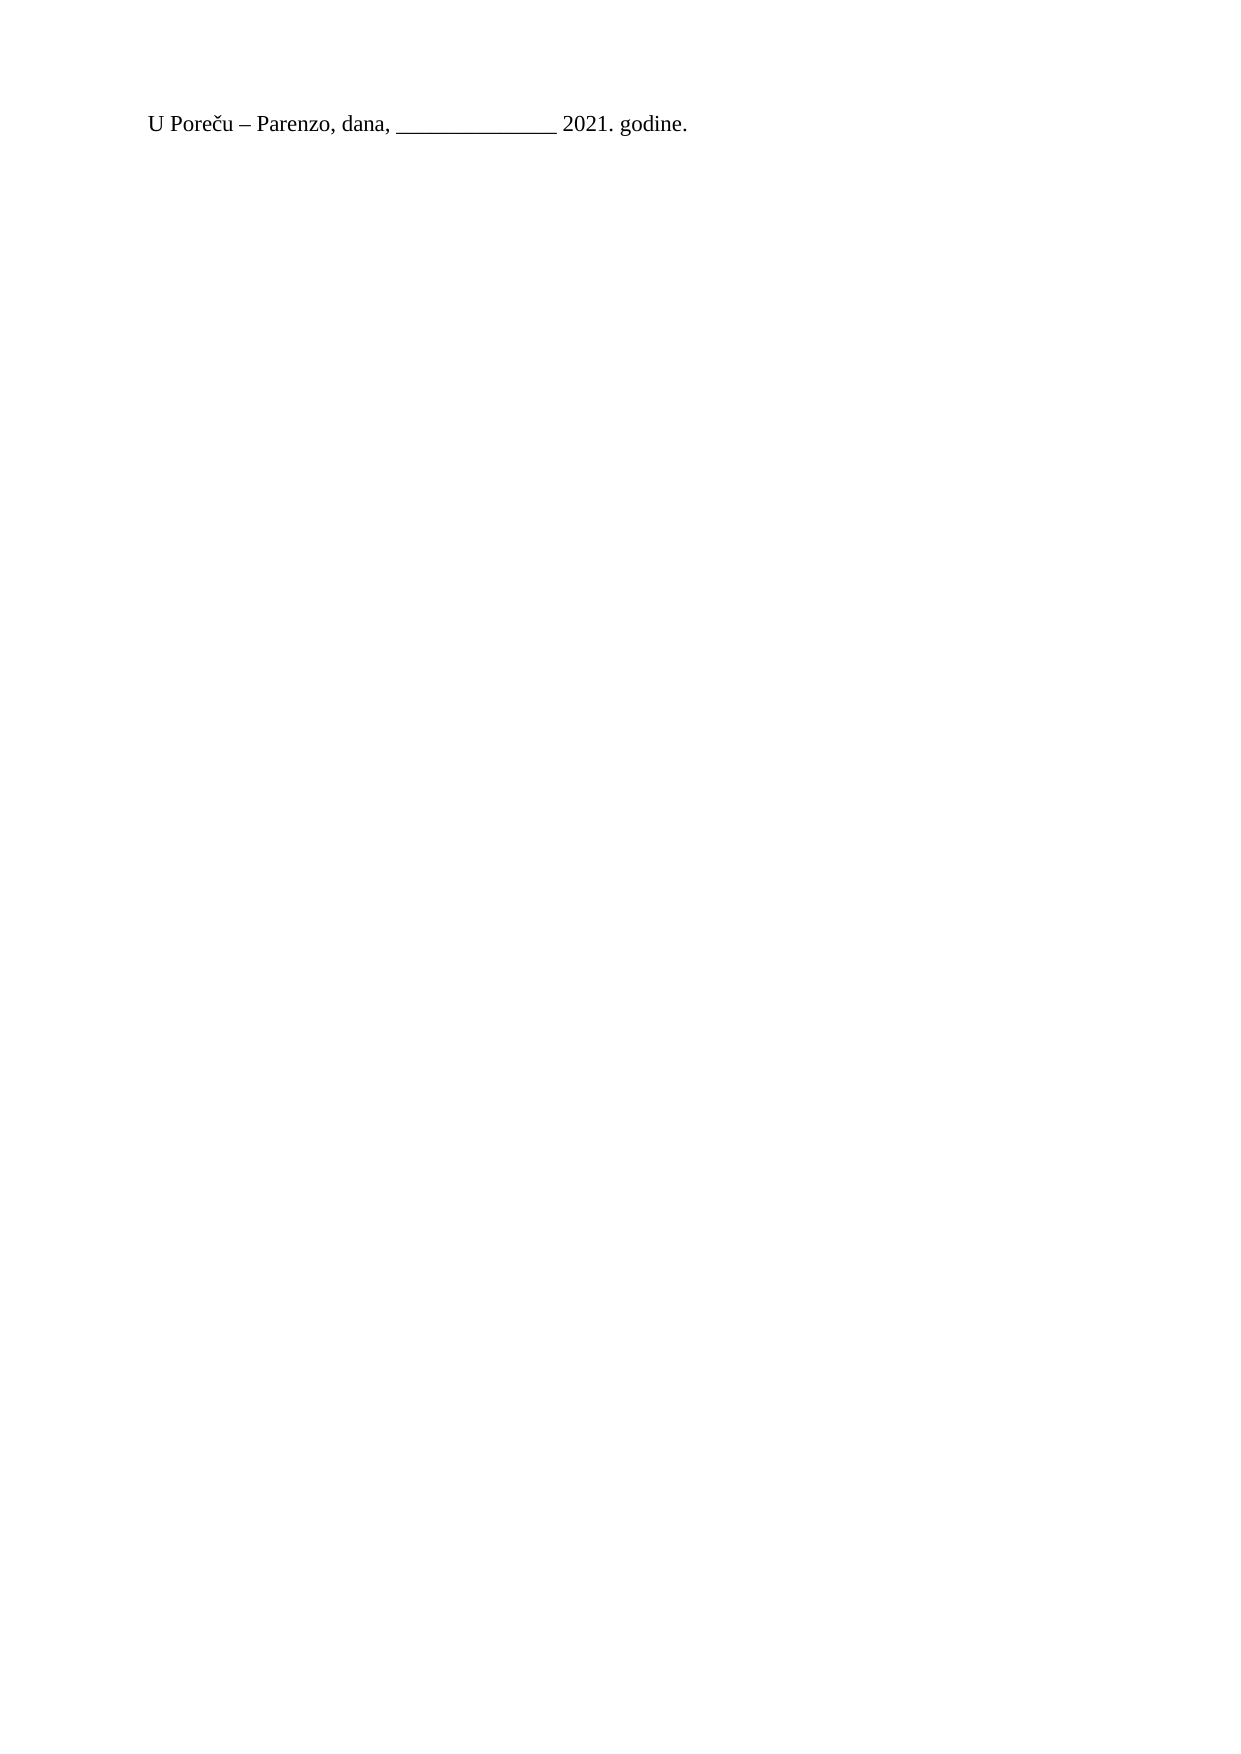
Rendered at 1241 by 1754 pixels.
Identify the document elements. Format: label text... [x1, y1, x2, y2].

text U Poreču – Parenzo, dana, ______________ 2021. godine. [148, 110, 1122, 136]
